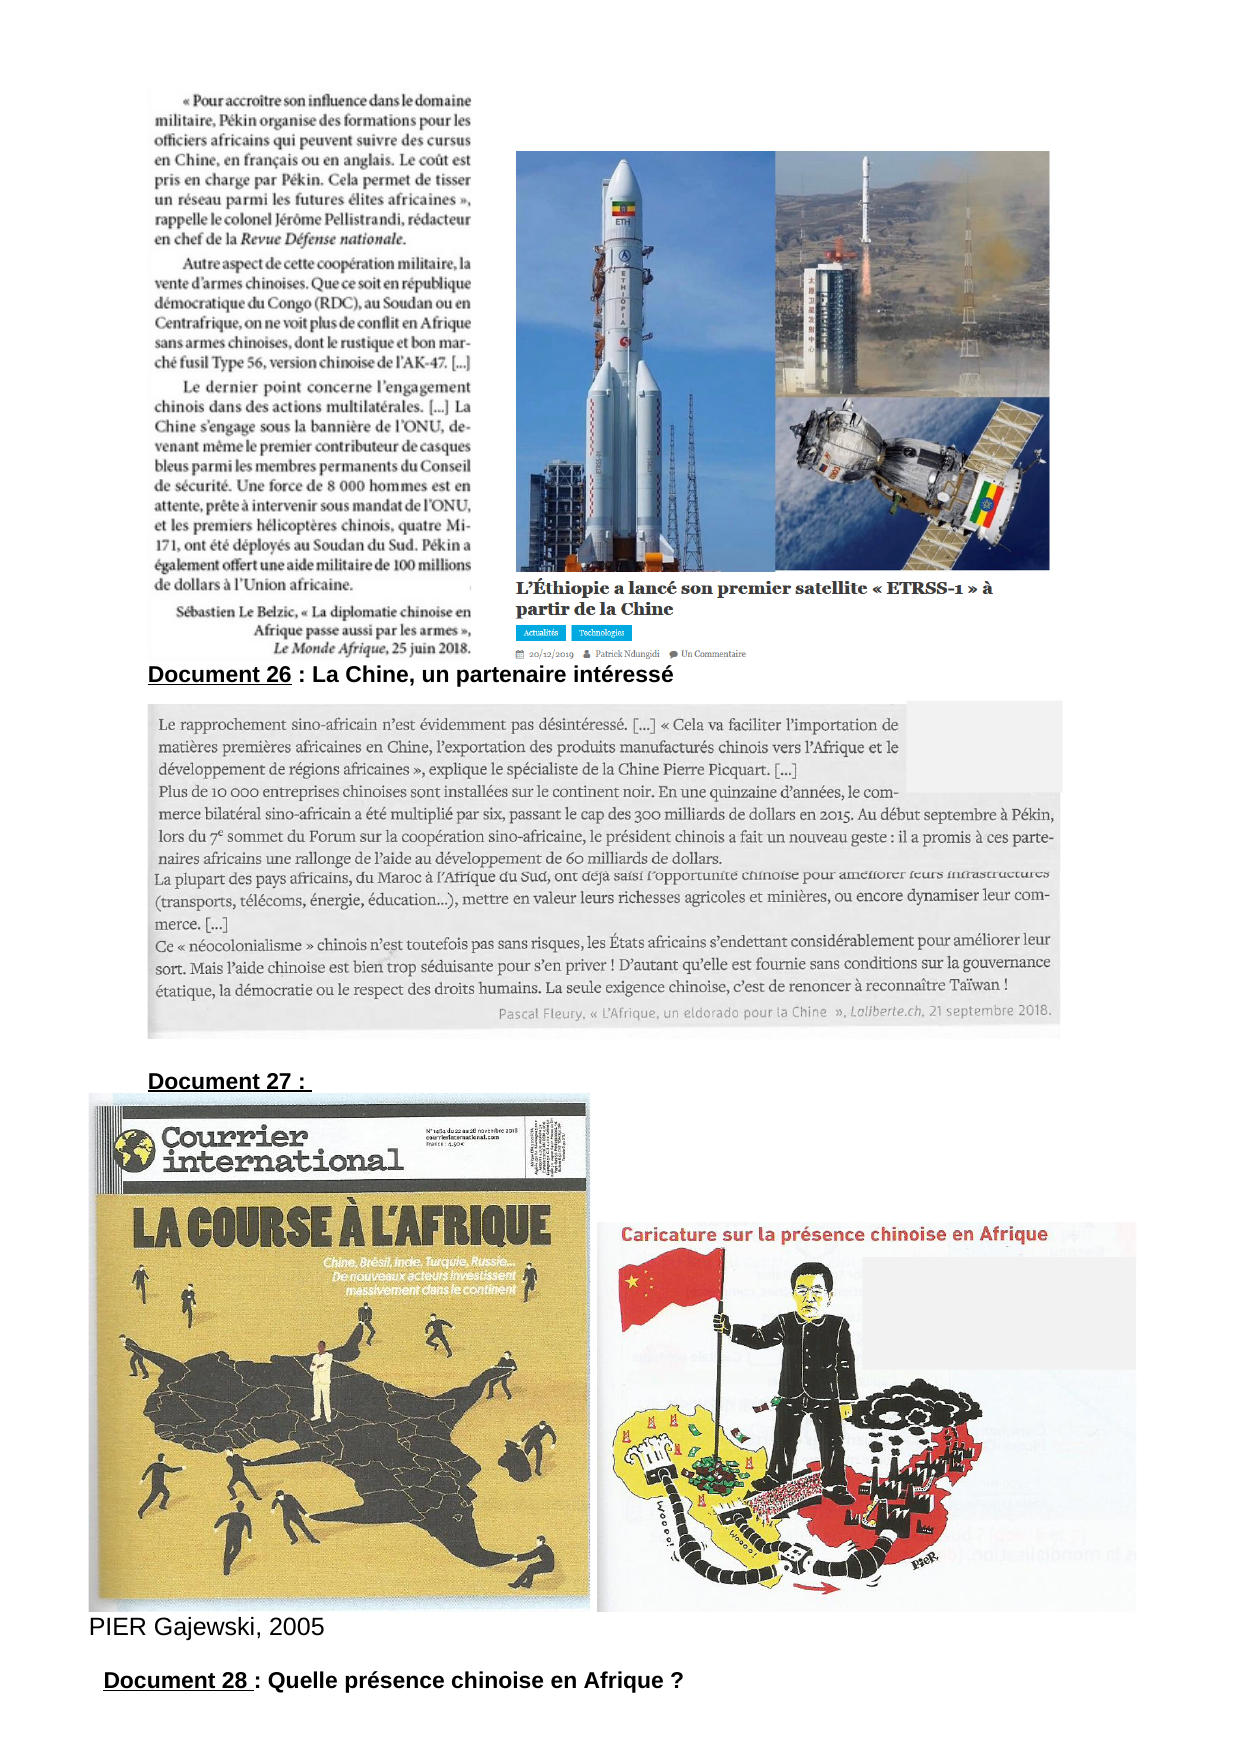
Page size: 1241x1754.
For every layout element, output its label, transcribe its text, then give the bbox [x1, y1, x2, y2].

picture [147, 704, 1061, 1039]
picture [597, 1222, 1137, 1612]
text PIER Gajewski, 2005 [88, 1612, 1166, 1640]
picture [147, 88, 472, 662]
text Document 28 : Quelle présence chinoise en Afrique ? [103, 1667, 1093, 1693]
text Document 27 : [148, 1068, 1093, 1094]
picture [88, 1093, 590, 1612]
text Document 26 : La Chine, un partenaire intéressé [148, 661, 1093, 688]
picture [512, 147, 1051, 662]
